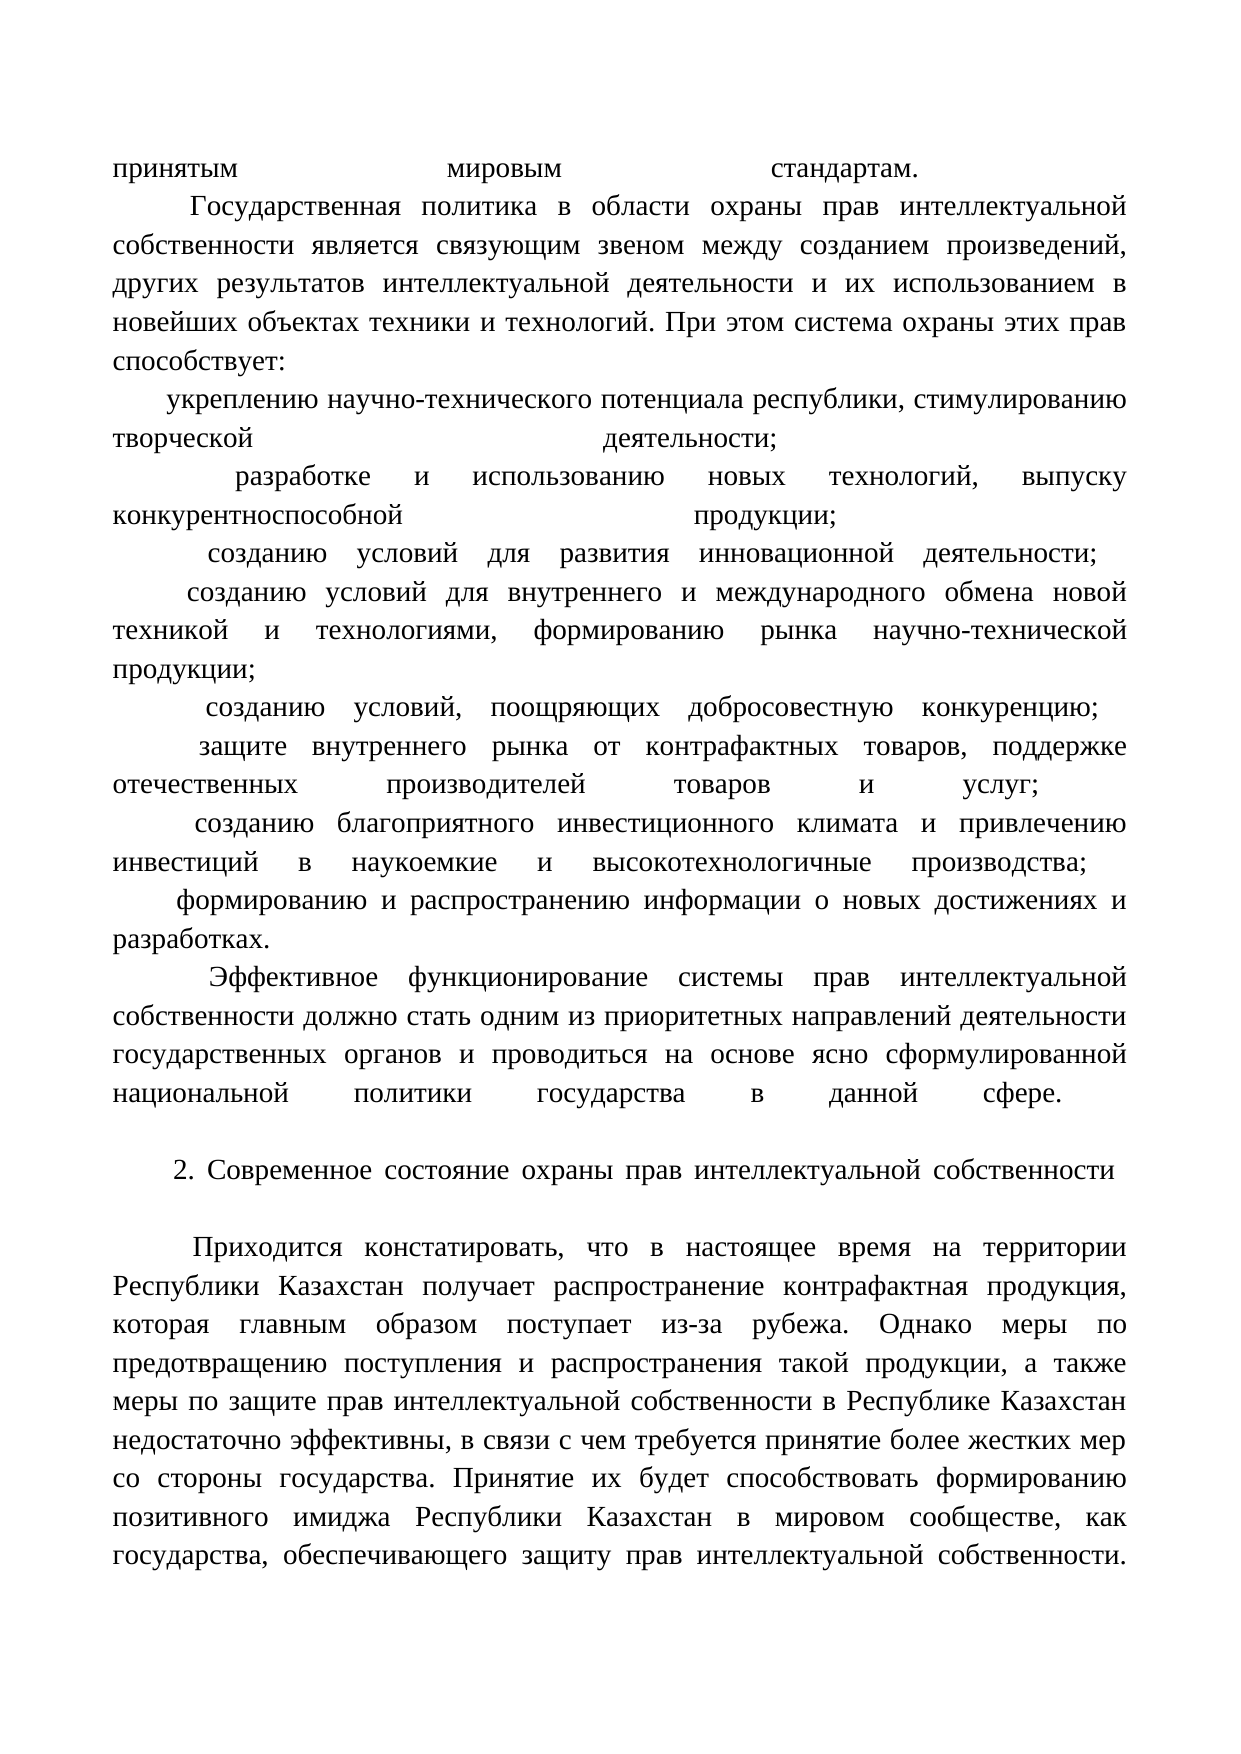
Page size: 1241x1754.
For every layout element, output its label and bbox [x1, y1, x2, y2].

text [112, 150, 1128, 1571]
